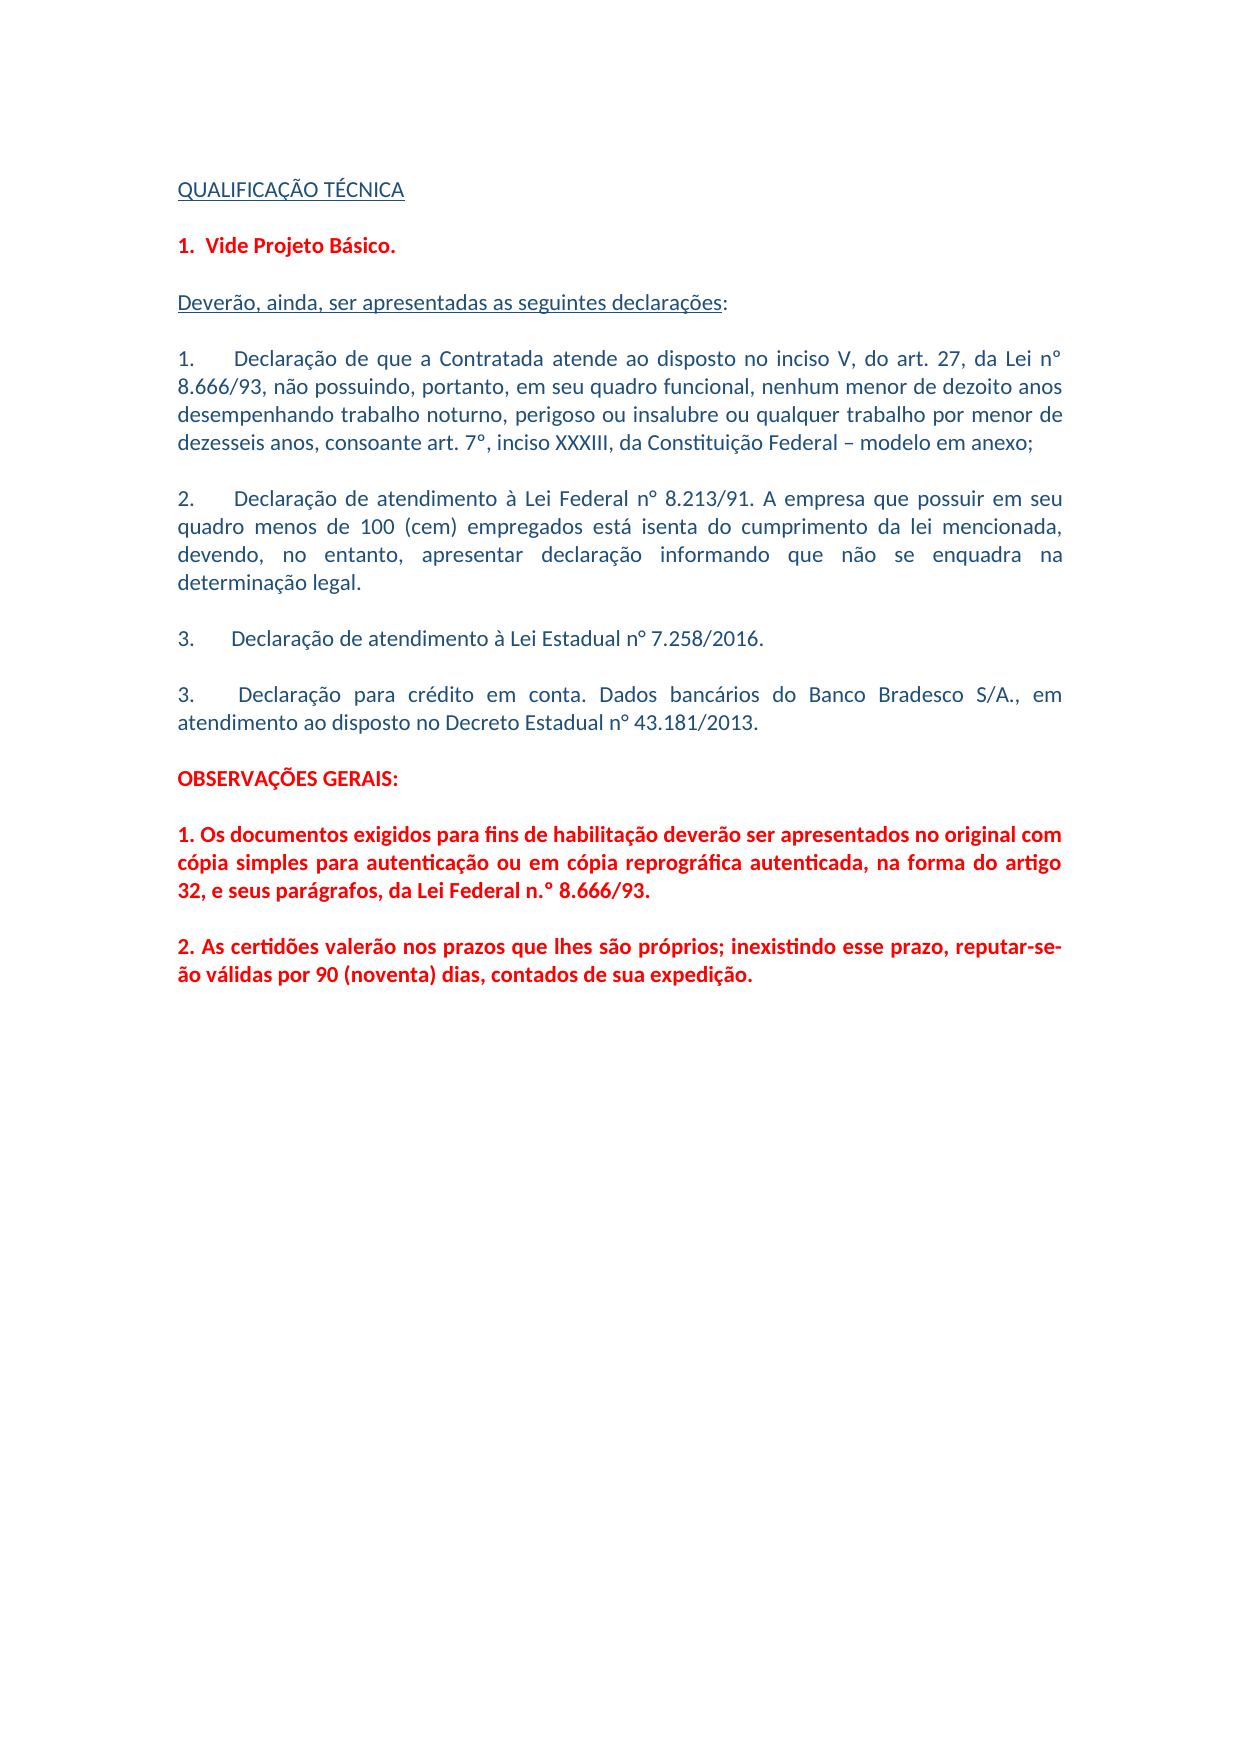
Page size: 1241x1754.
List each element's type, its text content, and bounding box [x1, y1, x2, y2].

text 3. Declaração de atendimento à Lei Estadual n° 7.258/2016. [177, 624, 1063, 652]
text 2. Declaração de atendimento à Lei Federal n° 8.213/91. A empresa que possuir em seu quadro menos de 100 (cem) empregados está isenta do cumprimento da lei mencionada, devendo, no entanto, apresentar declaração informando que não se enquadra na determinação legal. [177, 484, 1063, 596]
text 3. Declaração para crédito em conta. Dados bancários do Banco Bradesco S/A., em atendimento ao disposto no Decreto Estadual n° 43.181/2013. [177, 680, 1063, 736]
text Deverão, ainda, ser apresentadas as seguintes declarações: [177, 288, 1063, 316]
text 1. Vide Projeto Básico. [177, 232, 1063, 260]
text OBSERVAÇÕES GERAIS: [177, 764, 1063, 792]
text 1. Os documentos exigidos para fins de habilitação deverão ser apresentados no original com cópia simples para autenticação ou em cópia reprográfica autenticada, na forma do artigo 32, e seus parágrafos, da Lei Federal n.º 8.666/93. [177, 820, 1063, 904]
text QUALIFICAÇÃO TÉCNICA [177, 176, 1063, 204]
text 2. As certidões valerão nos prazos que lhes são próprios; inexistindo esse prazo, reputar-se-ão válidas por 90 (noventa) dias, contados de sua expedição. [177, 932, 1063, 988]
text 1. Declaração de que a Contratada atende ao disposto no inciso V, do art. 27, da Lei nº 8.666/93, não possuindo, portanto, em seu quadro funcional, nenhum menor de dezoito anos desempenhando trabalho noturno, perigoso ou insalubre ou qualquer trabalho por menor de dezesseis anos, consoante art. 7º, inciso XXXIII, da Constituição Federal – modelo em anexo; [177, 344, 1063, 456]
